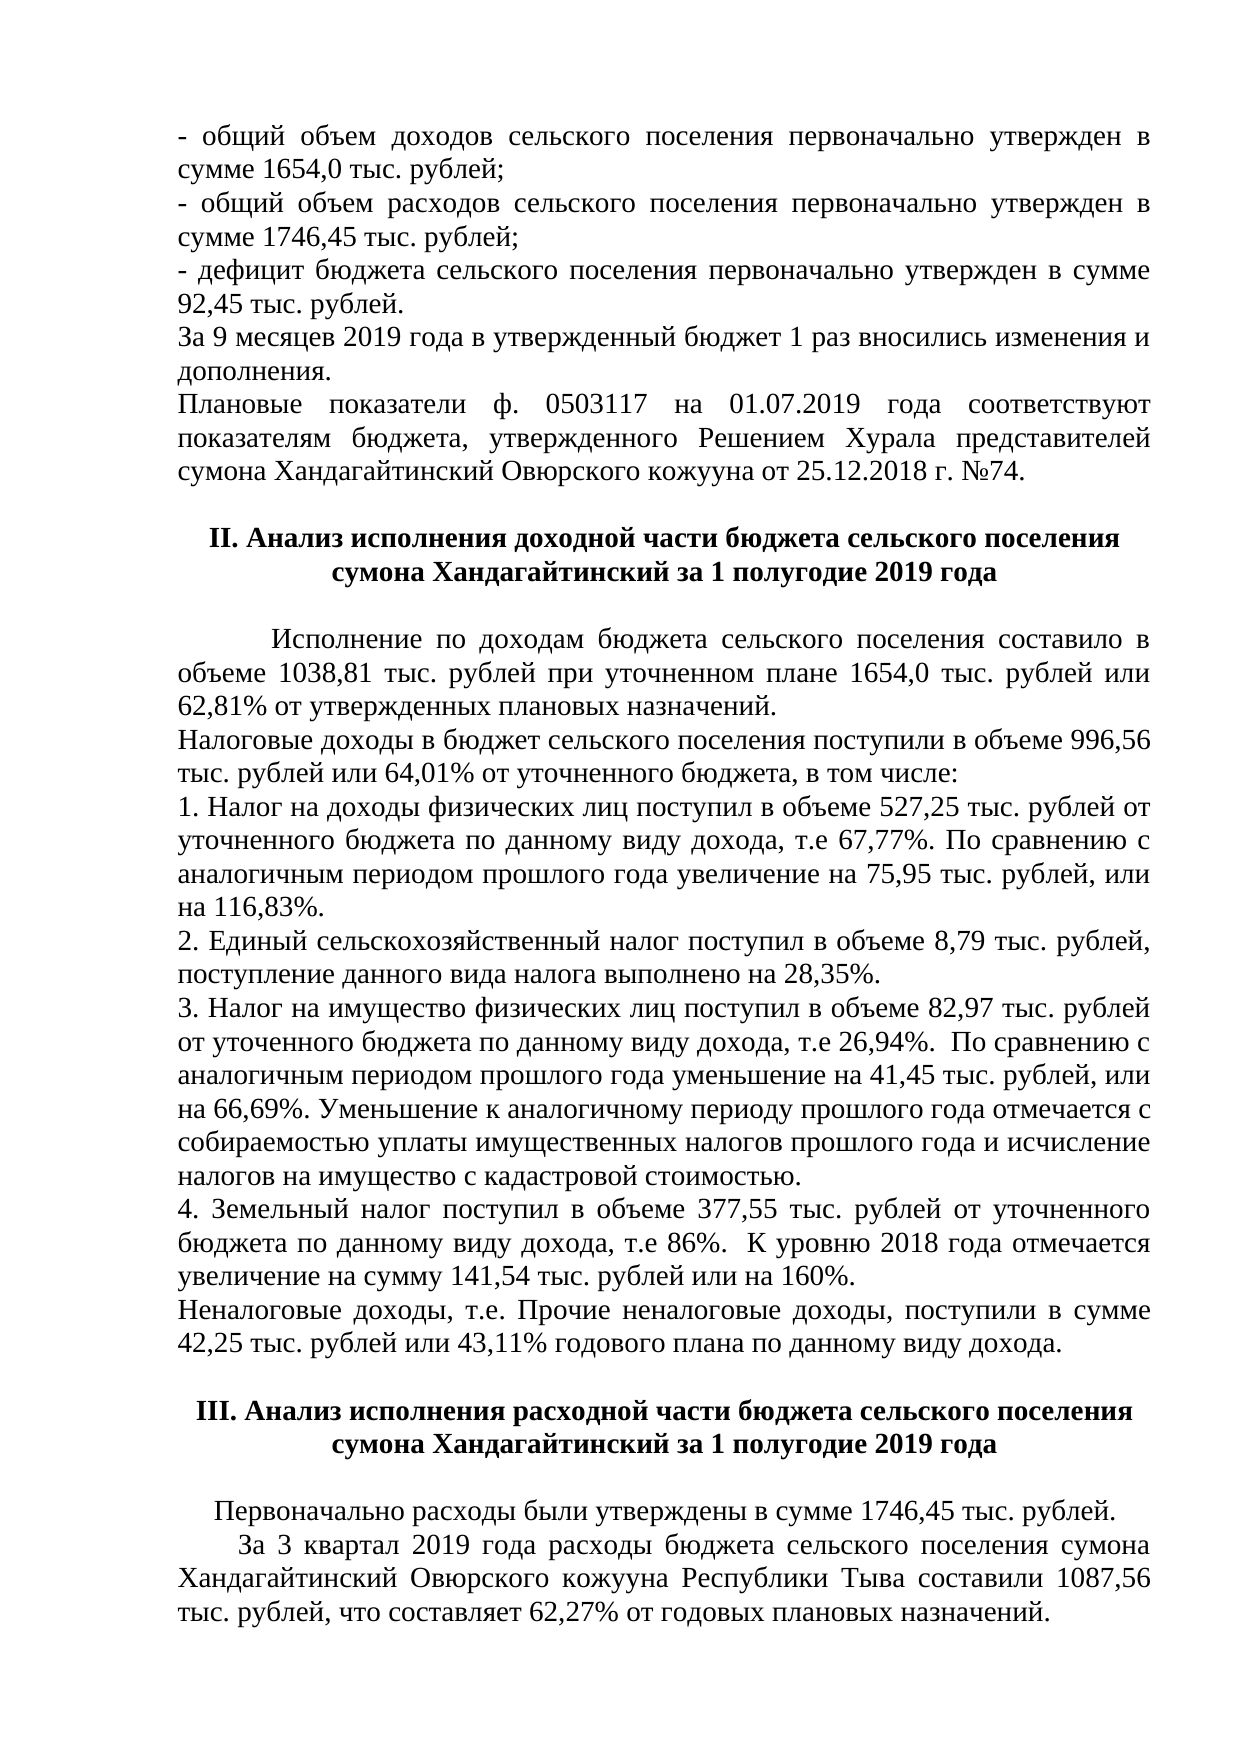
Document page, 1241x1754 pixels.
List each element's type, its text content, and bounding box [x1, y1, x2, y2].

text 3. Налог на имущество физических лиц поступил в объеме 82,97 тыс. рублей от уточенного бюджета по данному виду дохода, т.е 26,94%. По сравнению с аналогичным периодом прошлого года уменьшение на 41,45 тыс. рублей, или на 66,69%. Уменьшение к аналогичному периоду прошлого года отмечается с собираемостью уплаты имущественных налогов прошлого года и исчисление налогов на имущество с кадастровой стоимостью. [177, 990, 1152, 1191]
text Исполнение по доходам бюджета сельского поселения составило в объеме 1038,81 тыс. рублей при уточненном плане 1654,0 тыс. рублей или 62,81% от утвержденных плановых назначений. [177, 621, 1152, 722]
text - общий объем доходов сельского поселения первоначально утвержден в сумме 1654,0 тыс. рублей; [177, 118, 1152, 185]
text III. Анализ исполнения расходной части бюджета сельского поселения сумона Хандагайтинский за 1 полугодие 2019 года [177, 1393, 1152, 1460]
text За 3 квартал 2019 года расходы бюджета сельского поселения сумона Хандагайтинский Овюрского кожууна Республики Тыва составили 1087,56 тыс. рублей, что составляет 62,27% от годовых плановых назначений. [177, 1527, 1152, 1627]
text 1. Налог на доходы физических лиц поступил в объеме 527,25 тыс. рублей от уточненного бюджета по данному виду дохода, т.е 67,77%. По сравнению с аналогичным периодом прошлого года увеличение на 75,95 тыс. рублей, или на 116,83%. [177, 789, 1152, 923]
text Неналоговые доходы, т.е. Прочие неналоговые доходы, поступили в сумме 42,25 тыс. рублей или 43,11% годового плана по данному виду дохода. [177, 1292, 1152, 1359]
text Налоговые доходы в бюджет сельского поселения поступили в объеме 996,56 тыс. рублей или 64,01% от уточненного бюджета, в том числе: [177, 722, 1152, 789]
text II. Анализ исполнения доходной части бюджета сельского поселения сумона Хандагайтинский за 1 полугодие 2019 года [177, 521, 1152, 588]
text Первоначально расходы были утверждены в сумме 1746,45 тыс. рублей. [177, 1493, 1152, 1527]
text - общий объем расходов сельского поселения первоначально утвержден в сумме 1746,45 тыс. рублей; [177, 185, 1152, 252]
text За 9 месяцев 2019 года в утвержденный бюджет 1 раз вносились изменения и дополнения. [177, 319, 1152, 386]
text 4. Земельный налог поступил в объеме 377,55 тыс. рублей от уточненного бюджета по данному виду дохода, т.е 86%. К уровню 2018 года отмечается увеличение на сумму 141,54 тыс. рублей или на 160%. [177, 1191, 1152, 1292]
text - дефицит бюджета сельского поселения первоначально утвержден в сумме 92,45 тыс. рублей. [177, 252, 1152, 319]
text Плановые показатели ф. 0503117 на 01.07.2019 года соответствуют показателям бюджета, утвержденного Решением Хурала представителей сумона Хандагайтинский Овюрского кожууна от 25.12.2018 г. №74. [177, 386, 1152, 487]
text 2. Единый сельскохозяйственный налог поступил в объеме 8,79 тыс. рублей, поступление данного вида налога выполнено на 28,35%. [177, 923, 1152, 990]
